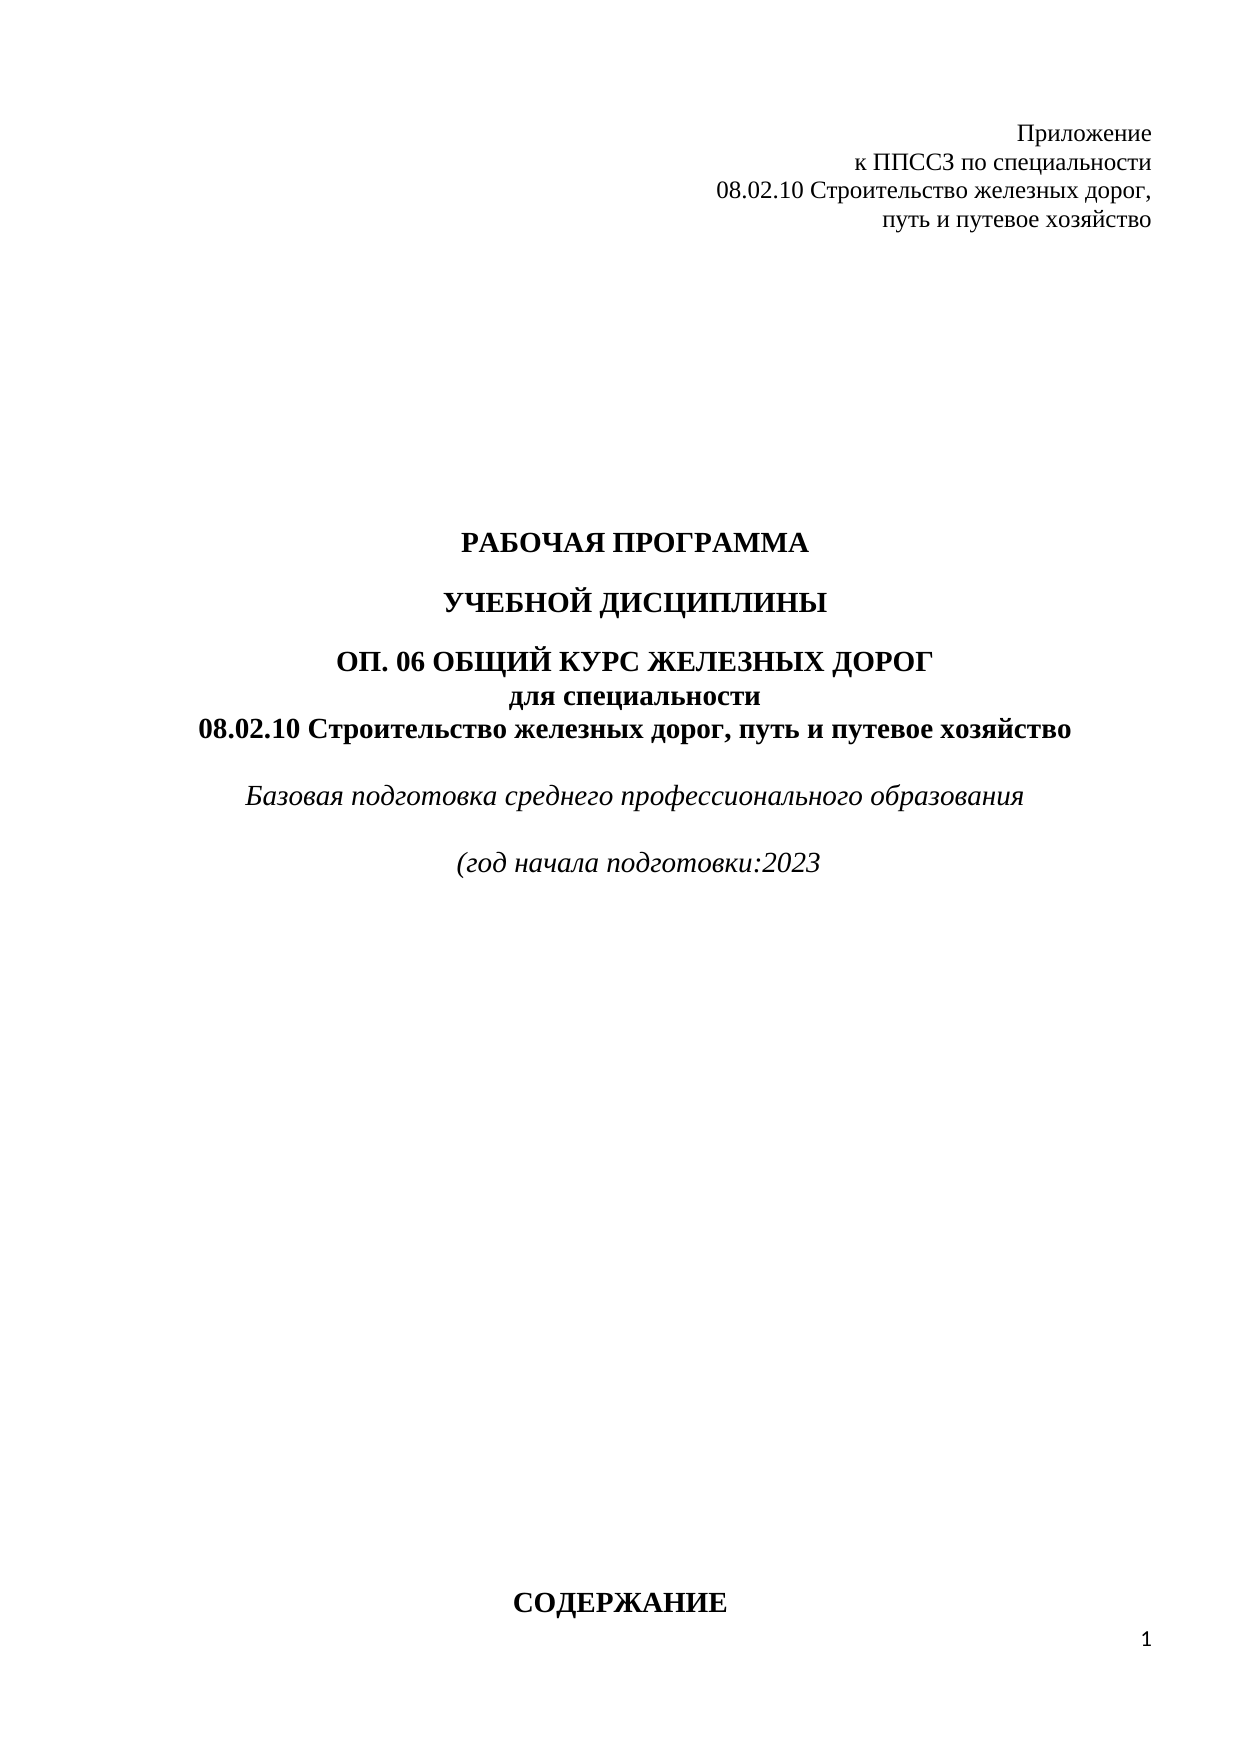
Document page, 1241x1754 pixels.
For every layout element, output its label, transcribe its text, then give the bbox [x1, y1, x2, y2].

text Приложение [177, 118, 1152, 147]
text РАБОЧАЯ ПРОГРАММА [118, 525, 1152, 559]
text к ППССЗ по специальности [103, 147, 1152, 176]
text 08.02.10 Строительство железных дорог, путь и путевое хозяйство [118, 711, 1152, 745]
text путь и путевое хозяйство [177, 204, 1152, 233]
text УЧЕБНОЙ ДИСЦИПЛИНЫ [118, 585, 1152, 618]
text для специальности [118, 678, 1152, 711]
text Базовая подготовка среднего профессионального образования [118, 778, 1152, 812]
text 08.02.10 Строительство железных дорог, [177, 176, 1152, 204]
text ОП. 06 ОБЩИЙ КУРС ЖЕЛЕЗНЫХ ДОРОГ [118, 644, 1152, 678]
text (год начала подготовки:2023 [118, 845, 1152, 879]
text СОДЕРЖАНИЕ [118, 1586, 1122, 1619]
